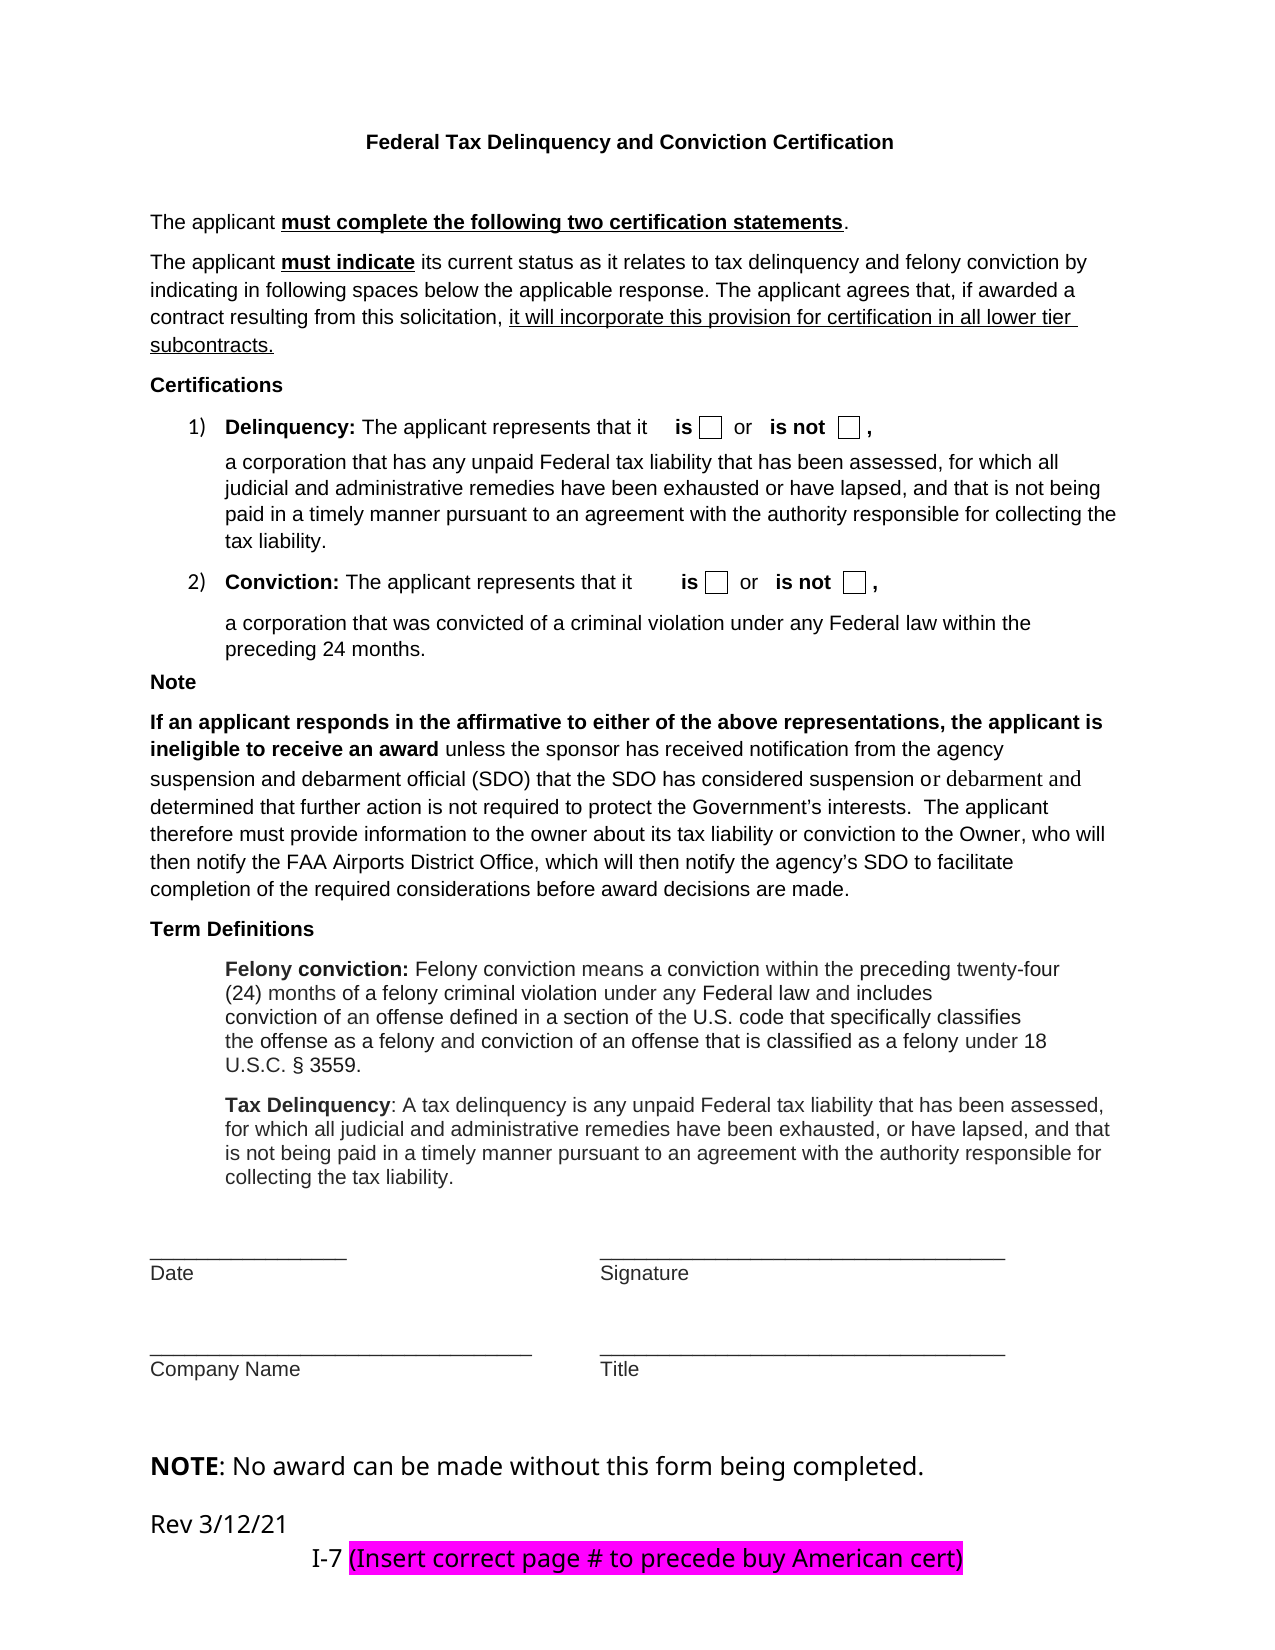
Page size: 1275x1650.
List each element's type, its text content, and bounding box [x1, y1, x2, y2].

text Company Name Title [150, 1357, 1125, 1381]
text the offense as a felony and conviction of an offense that is classified as a felony under 18 [225, 1029, 1125, 1053]
text Date Signature [150, 1261, 1125, 1285]
text Term Definitions [150, 917, 1110, 941]
list a corporation that has any unpaid Federal tax liability that has been assessed, for which all judicial and administrative remedies have been exhausted or have lapsed, and that is not being paid in a timely manner pursuant to an agreement with the authority responsible for collecting the tax liability. [225, 449, 1125, 552]
text The applicant must indicate its current status as it relates to tax delinquency and felony conviction by indicating in following spaces below the applicable response. The applicant agrees that, if awarded a contract resulting from this solicitation, it will incorporate this provision for certification in all lower tier subcontracts. [150, 250, 1110, 356]
text Certifications [150, 372, 1110, 396]
text Note [150, 669, 1110, 693]
text _________________ ___________________________________ [150, 1237, 1125, 1261]
text Tax Delinquency: A tax delinquency is any unpaid Federal tax liability that has been assessed, for which all judicial and administrative remedies have been exhausted, or have lapsed, and that is not being paid in a timely manner pursuant to an agreement with the authority responsible for collecting the tax liability. [225, 1093, 1125, 1189]
text (24) months of a felony criminal violation under any Federal law and includes [225, 981, 1125, 1005]
text _________________________________ ___________________________________ [150, 1333, 1125, 1357]
text If an applicant responds in the affirmative to either of the above representations, the applicant is ineligible to receive an award unless the sponsor has received notification from the agency suspension and debarment official (SDO) that the SDO has considered suspension or debarment and determined that further action is not required to protect the Government’s interests. The applicant therefore must provide information to the owner about its tax liability or conviction to the Owner, who will then notify the FAA Airports District Office, which will then notify the agency’s SDO to facilitate completion of the required considerations before award decisions are made. [150, 709, 1110, 901]
text Felony conviction: Felony conviction means a conviction within the preceding twenty-four [225, 957, 1125, 981]
text Federal Tax Delinquency and Conviction Certification [150, 130, 1110, 154]
text NOTE: No award can be made without this form being completed. [150, 1449, 1125, 1483]
list Conviction: The applicant represents that it is or is not , [187, 567, 1125, 595]
text conviction of an offense defined in a section of the U.S. code that specifically classifies [225, 1005, 1125, 1029]
text U.S.C. § 3559. [225, 1053, 1110, 1077]
list a corporation that was convicted of a criminal violation under any Federal law within the preceding 24 months. [225, 611, 1125, 661]
text The applicant must complete the following two certification statements. [150, 210, 1110, 234]
list Delinquency: The applicant represents that it is or is not , [187, 412, 1125, 441]
